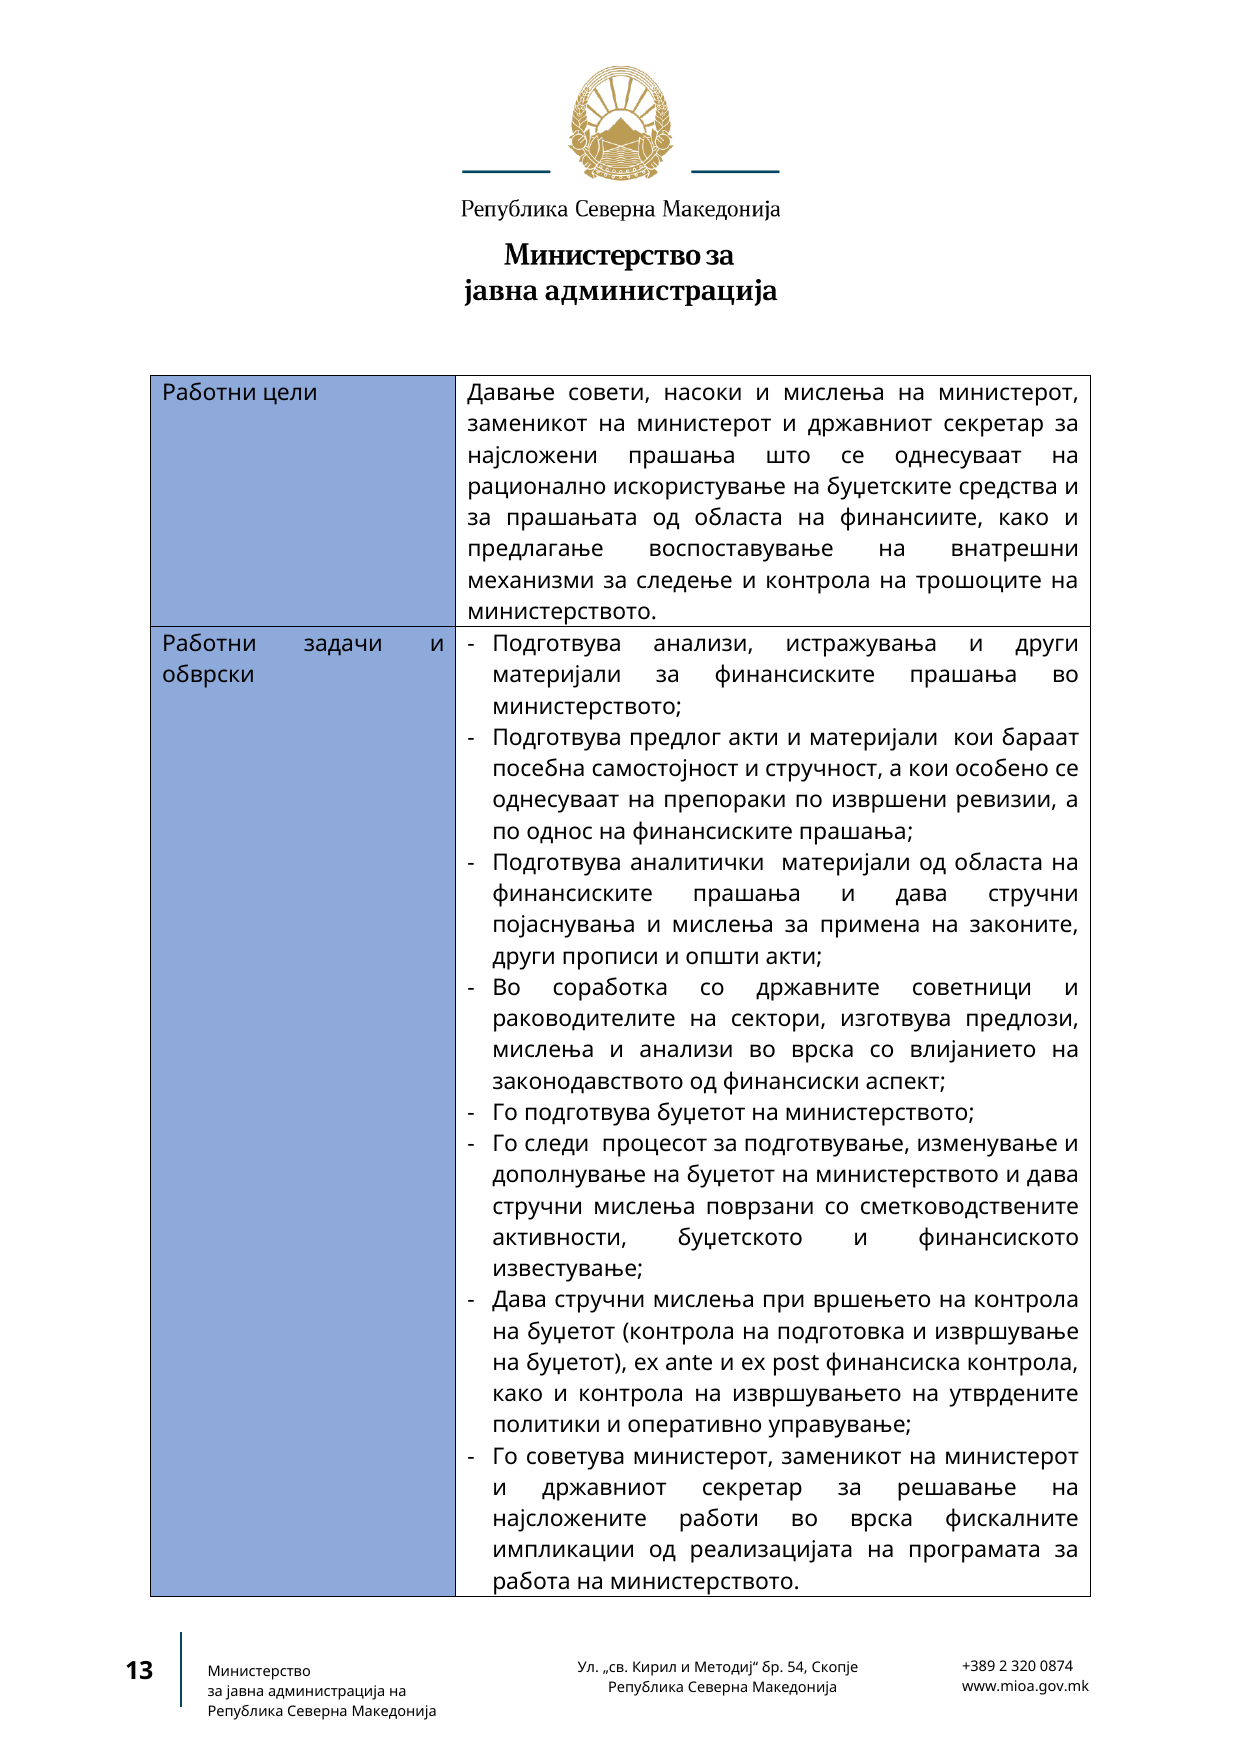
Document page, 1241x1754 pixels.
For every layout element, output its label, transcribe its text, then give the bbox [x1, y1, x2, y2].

table_cell Давање совети, насоки и мислења на министерот, заменикот на министерот и државниот секретар за најсложени прашања што се однесуваат на рационално искористување на буџетските средства и за прашањата од областа на финансиите, како и предлагање воспоставување на внатрешни механизми за следење и контрола на трошоците на министерството. [456, 376, 1090, 626]
table_cell Подготвува анализи, истражувања и други материјали за финансиските прашања во министерството; Подготвува предлог акти и материјали кои бараат посебна самостојност и стручност, а кои особено се однесуваат на препораки по извршени ревизии, а по однос на финансиските прашања; Подготвува аналитички материјали од областа на финансиските прашања и дава стручни појаснувања и мислења за примена на законите, други прописи и општи акти; Во соработка со државните советници и раководителите на сектори, изготвува предлози, мислења и анализи во врска со влијанието на законодавството од финансиски аспект; Го подготвува буџетот на министерството; Го следи процесот за подготвување, изменување и дополнување на буџетот на министерството и дава стручни мислења поврзани со сметководствените активности, буџетското и финансиското известување; Дава стручни мислења при вршењето на контрола на буџетот (контрола на подготовка и извршување на буџетот), ex ante и ex post финансиска контрола, како и контрола на извршувањето на утврдените политики и оперативно управување; Го советува министерот, заменикот на министерот и државниот секретар за решавање на најсложените работи во врска фискалните импликации од реализацијата на програмата за работа на министерството. [456, 627, 1090, 1596]
picture [460, 66, 781, 308]
table_cell Работни задачи и обврски [151, 627, 455, 1596]
table_cell Работни цели [151, 376, 455, 626]
